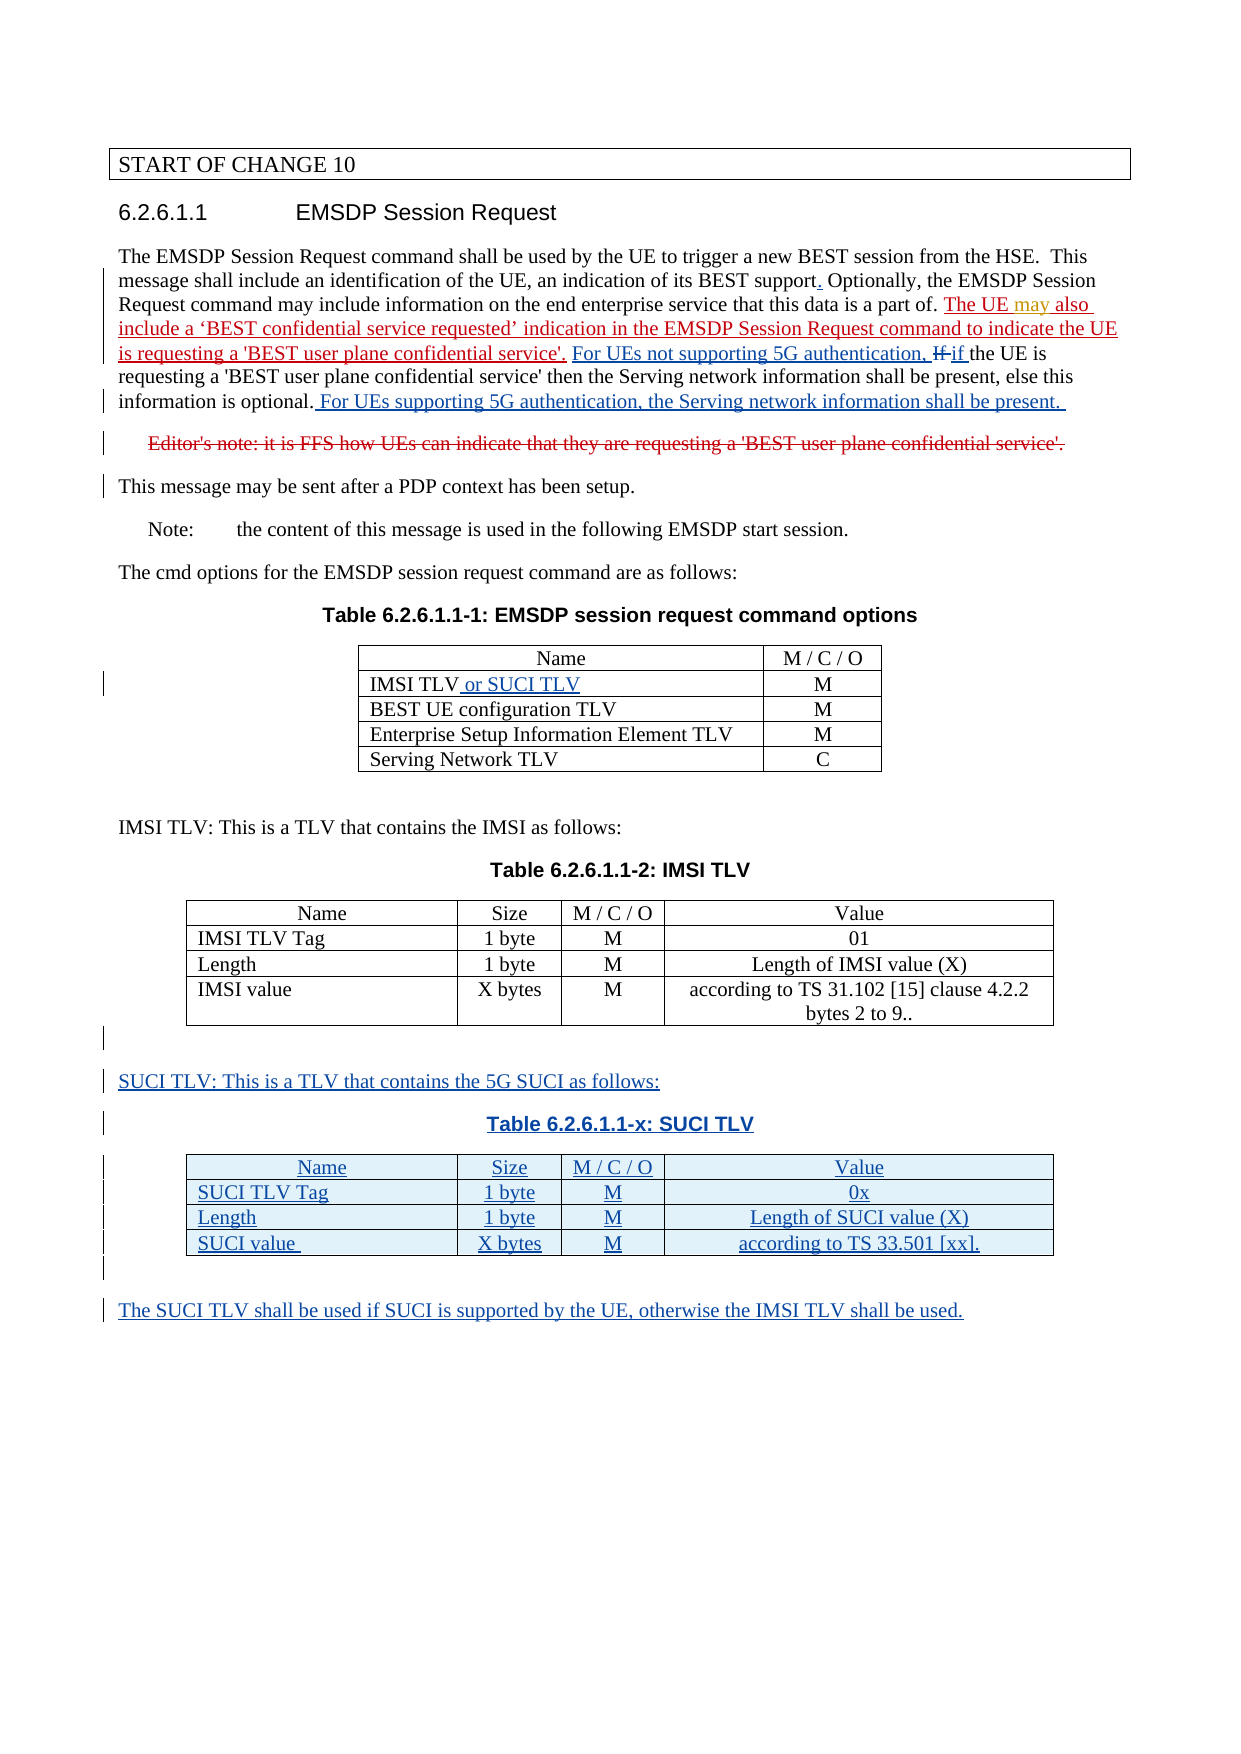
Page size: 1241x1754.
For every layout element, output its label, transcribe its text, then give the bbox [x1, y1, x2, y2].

table_cell M [562, 977, 664, 1025]
table_cell according to TS 31.102 [15] clause 4.2.2 bytes 2 to 9.. [665, 977, 1053, 1025]
text The cmd options for the EMSDP session request command are as follows: [118, 560, 1122, 584]
table_header Value [665, 901, 1053, 925]
subtitle 6.2.6.1.1 EMSDP Session Request [118, 199, 1122, 225]
table_cell IMSI TLV [359, 671, 763, 696]
table_cell BEST UE configuration TLV [359, 697, 763, 721]
table_cell M [562, 926, 664, 950]
table_header Name [187, 901, 457, 925]
table_cell C [764, 747, 881, 771]
table_cell Serving Network TLV [359, 747, 763, 771]
table_cell 1 byte [458, 926, 561, 950]
table_header Size [458, 901, 561, 925]
table_header M / C / O [562, 901, 664, 925]
text Note: the content of this message is used in the following EMSDP start session. [148, 517, 1122, 541]
table_cell M [764, 671, 881, 696]
table_cell Length of IMSI value (X) [665, 951, 1053, 976]
table_cell X bytes [458, 977, 561, 1025]
table_cell 01 [665, 926, 1053, 950]
text Table 6.2.6.1.1-1: EMSDP session request command options [118, 603, 1122, 627]
table_cell Length [187, 951, 457, 976]
text This message may be sent after a PDP context has been setup. [118, 474, 1122, 498]
text START OF CHANGE 10 [110, 149, 1130, 179]
table_cell Enterprise Setup Information Element TLV [359, 722, 763, 746]
text IMSI TLV: This is a TLV that contains the IMSI as follows: [118, 815, 1122, 839]
text The EMSDP Session Request command shall be used by the UE to trigger a new BEST session from the HSE. This message shall include an identification of the UE, an indication of its BEST support Optionally, the EMSDP Session Request command may include information on the end enterprise service that this data is a part of. the UE is requesting a 'BEST user plane confidential service' then the Serving network information shall be present, else this information is optional. [118, 244, 1122, 413]
table_cell IMSI value [187, 977, 457, 1025]
table_cell IMSI TLV Tag [187, 926, 457, 950]
table_cell M [764, 697, 881, 721]
table_header M / C / O [764, 646, 881, 670]
table_cell 1 byte [458, 951, 561, 976]
table_cell M [764, 722, 881, 746]
table_header Name [359, 646, 763, 670]
text Table 6.2.6.1.1-2: IMSI TLV [118, 857, 1122, 881]
table_cell M [562, 951, 664, 976]
